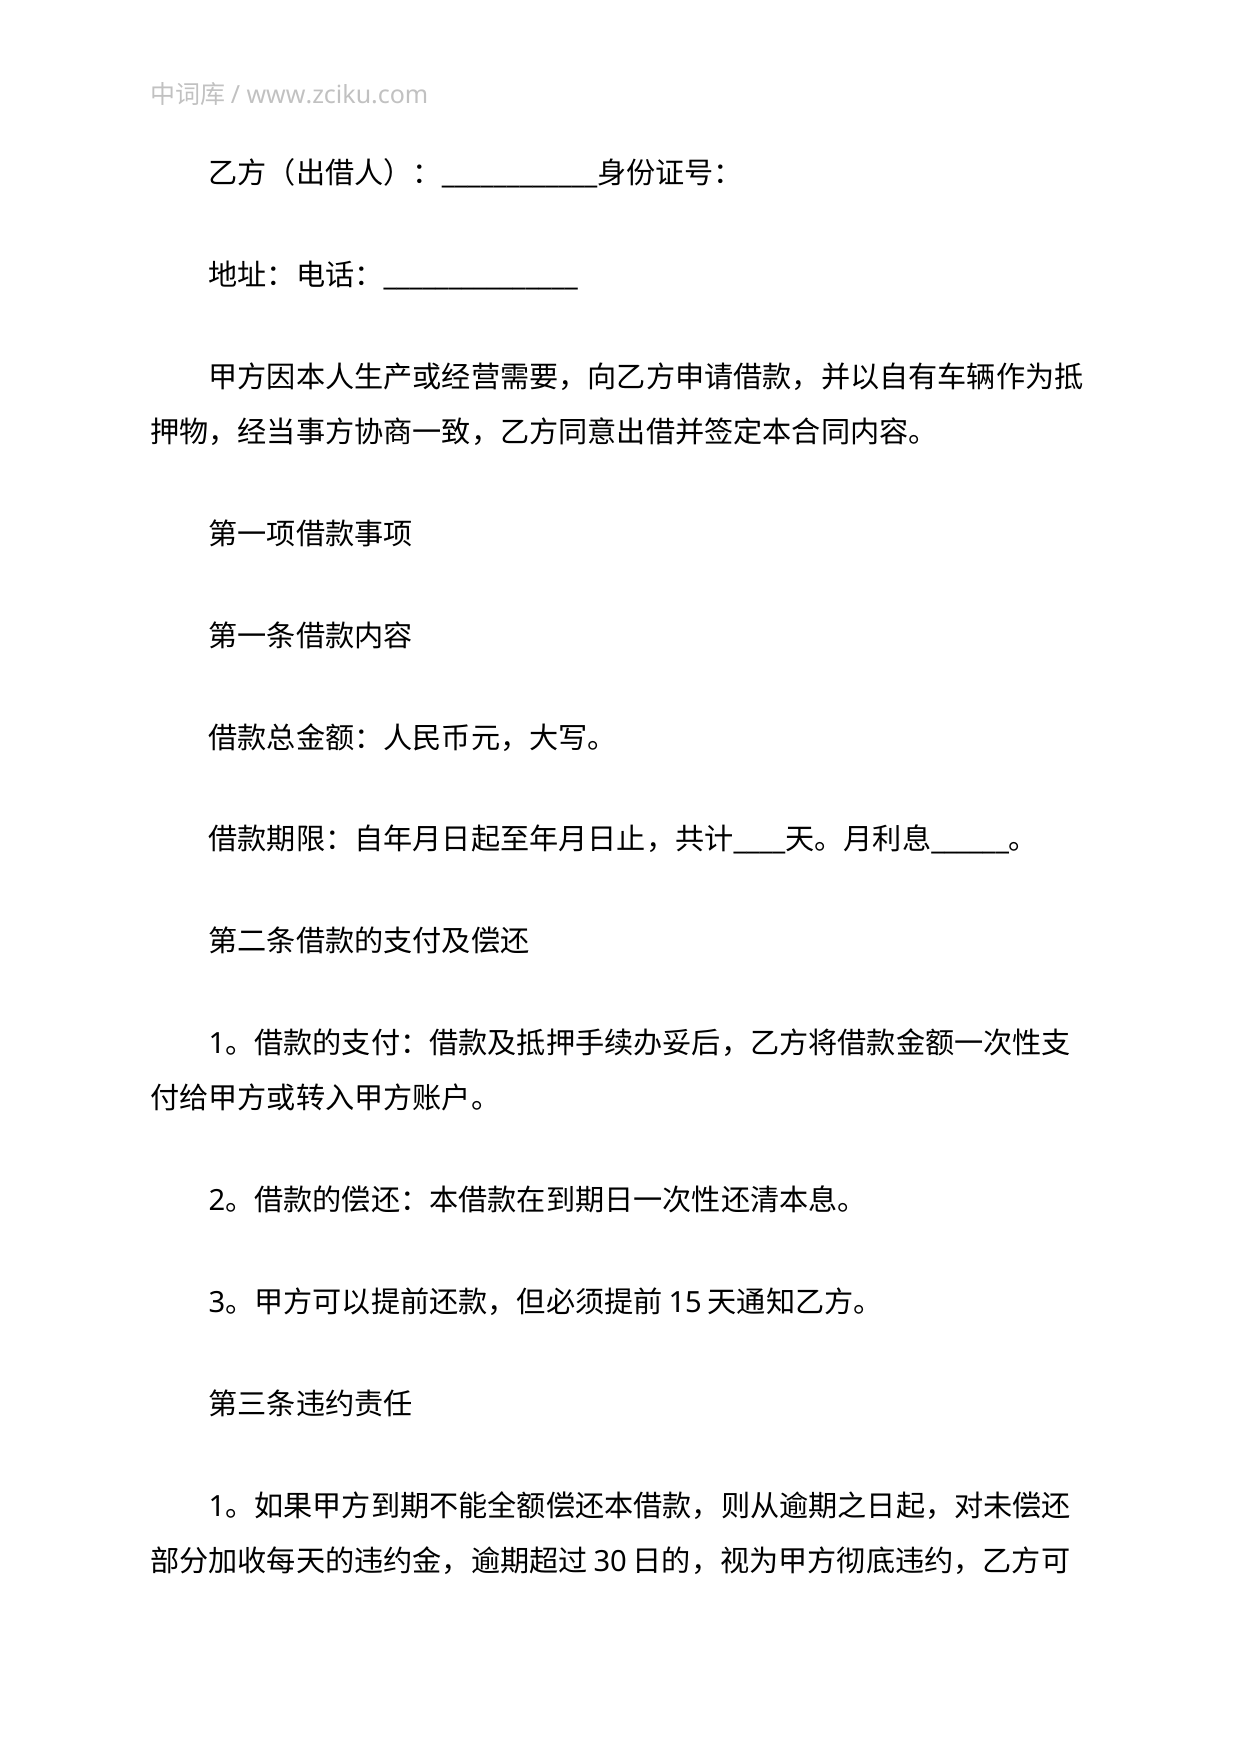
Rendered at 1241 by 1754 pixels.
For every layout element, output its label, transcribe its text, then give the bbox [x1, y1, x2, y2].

text 2。借款的偿还：本借款在到期日一次性还清本息。 [150, 1176, 1090, 1219]
text 借款总金额：人民币元，大写。 [150, 714, 1090, 756]
text 乙方（出借人）：____________身份证号： [150, 150, 1090, 192]
text 第二条借款的支付及偿还 [150, 918, 1090, 960]
text 借款期限：自年月日起至年月日止，共计____天。月利息______。 [150, 816, 1090, 858]
text 地址：电话：_______________ [150, 252, 1090, 294]
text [150, 1482, 1090, 1579]
text 第一条借款内容 [150, 612, 1090, 655]
text 1。借款的支付：借款及抵押手续办妥后，乙方将借款金额一次性支付给甲方或转入甲方账户。 [150, 1020, 1090, 1117]
text 甲方因本人生产或经营需要，向乙方申请借款，并以自有车辆作为抵押物，经当事方协商一致，乙方同意出借并签定本合同内容。 [150, 354, 1090, 451]
text 第一项借款事项 [150, 511, 1090, 553]
text 第三条违约责任 [150, 1380, 1090, 1423]
text 3。甲方可以提前还款，但必须提前15天通知乙方。 [150, 1278, 1090, 1321]
